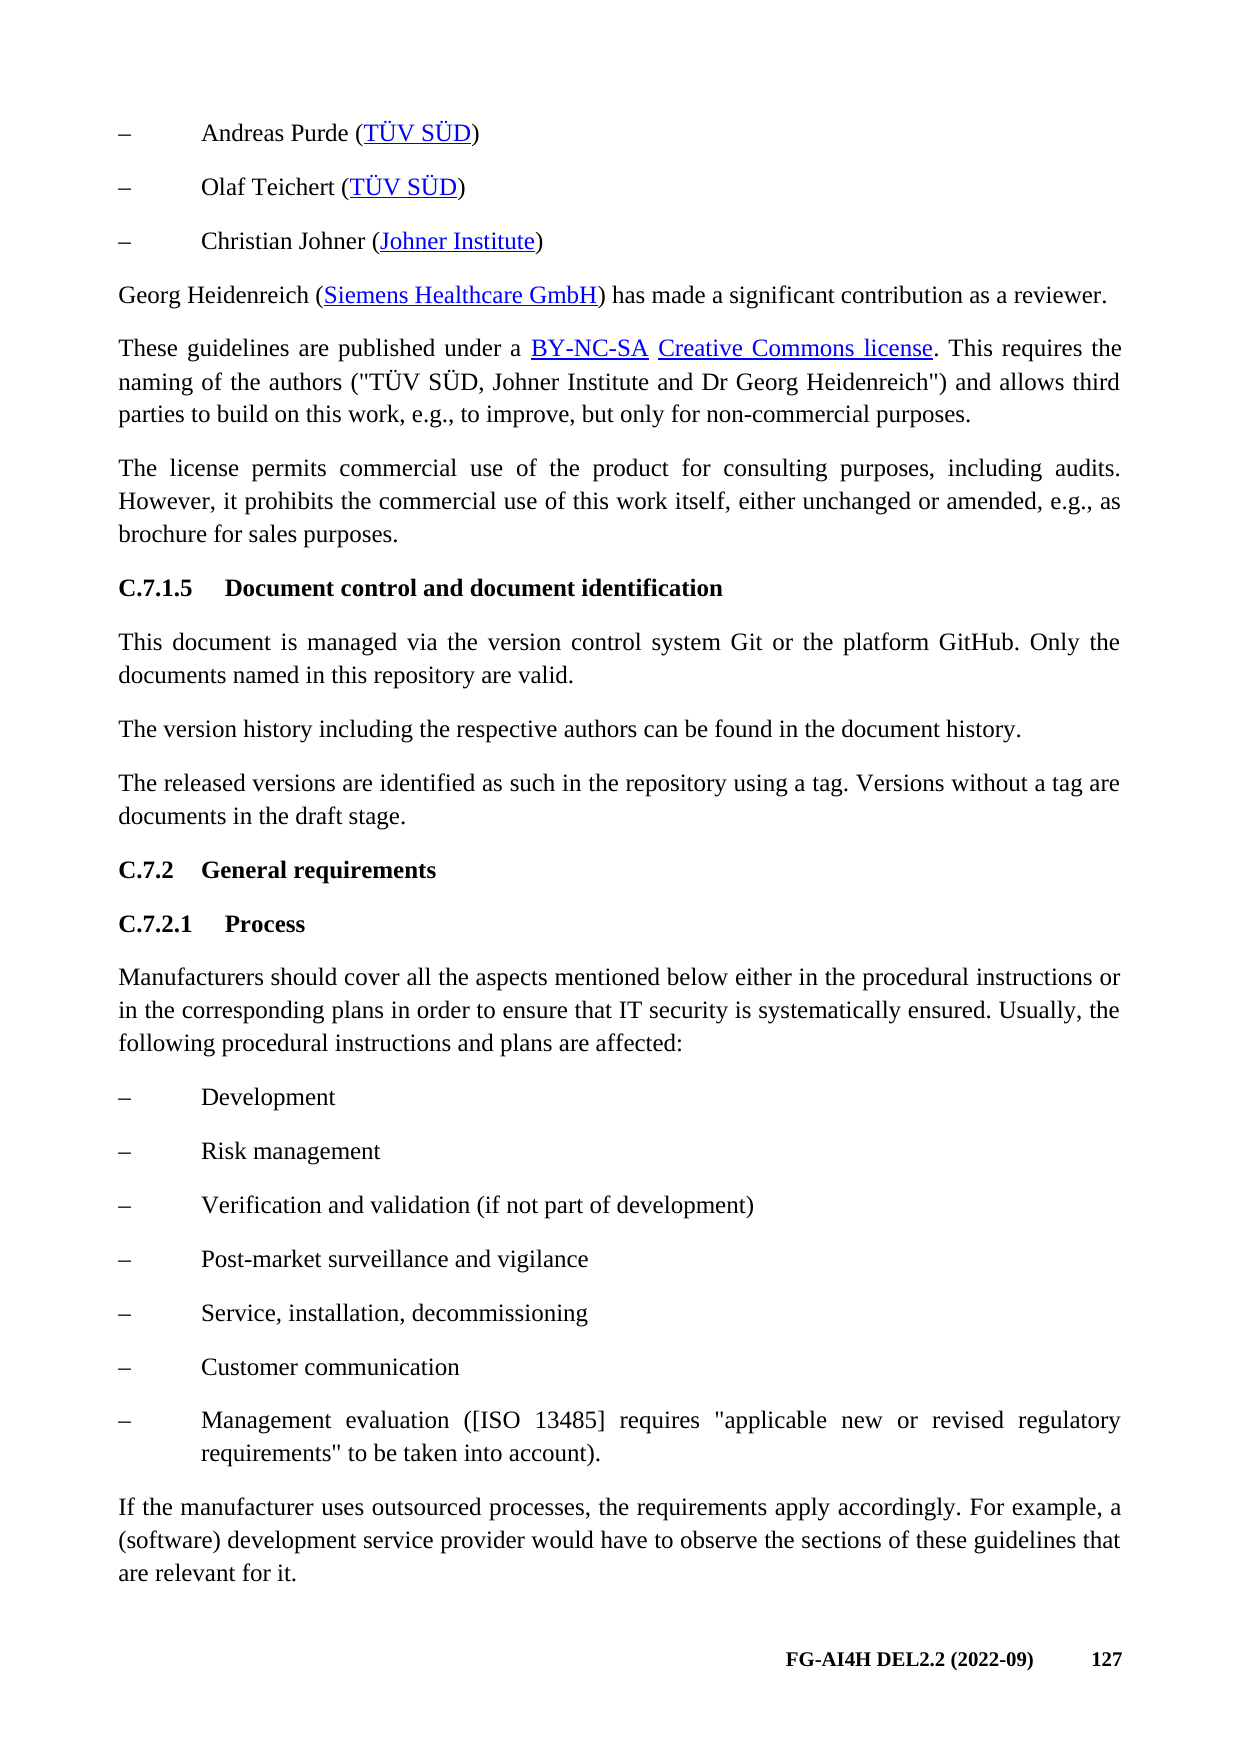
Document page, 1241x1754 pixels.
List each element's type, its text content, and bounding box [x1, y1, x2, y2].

text This document is managed via the version control system Git or the platform GitHub. Only the documents named in this repository are valid. [118, 627, 1122, 689]
text – Olaf Teichert (TÜV SÜD) [118, 172, 1122, 201]
text – Verification and validation (if not part of development) [118, 1190, 1122, 1219]
text – Christian Johner (Johner Institute) [118, 226, 1122, 254]
text – Post-market surveillance and vigilance [118, 1244, 1122, 1273]
text – Andreas Purde (TÜV SÜD) [118, 118, 1122, 147]
text Manufacturers should cover all the aspects mentioned below either in the procedural instructions or in the corresponding plans in order to ensure that IT security is systematically ensured. Usually, the following procedural instructions and plans are affected: [118, 962, 1122, 1057]
text The released versions are identified as such in the repository using a tag. Versions without a tag are documents in the draft stage. [118, 768, 1122, 830]
text The version history including the respective authors can be found in the document history. [118, 714, 1122, 743]
subtitle C.7.2.1 Process [118, 909, 1122, 937]
text – Risk management [118, 1136, 1122, 1165]
text – Development [118, 1082, 1122, 1111]
text These guidelines are published under a BY-NC-SA Creative Commons license. This requires the naming of the authors ("TÜV SÜD, Johner Institute and Dr Georg Heidenreich") and allows third parties to build on this work, e.g., to improve, but only for non-commercial purposes. [118, 333, 1122, 428]
text – Customer communication [118, 1352, 1122, 1380]
subtitle C.7.1.5 Document control and document identification [118, 573, 1122, 602]
text – Management evaluation ([ISO 13485] requires "applicable new or revised regulatory requirements" to be taken into account). [118, 1406, 1122, 1467]
text If the manufacturer uses outsourced processes, the requirements apply accordingly. For example, a (software) development service provider would have to observe the sections of these guidelines that are relevant for it. [118, 1492, 1122, 1587]
subtitle C.7.2 General requirements [118, 855, 1122, 883]
text Georg Heidenreich (Siemens Healthcare GmbH) has made a significant contribution as a reviewer. [118, 280, 1122, 308]
text The license permits commercial use of the product for consulting purposes, including audits. However, it prohibits the commercial use of this work itself, either unchanged or amended, e.g., as brochure for sales purposes. [118, 453, 1122, 548]
text – Service, installation, decommissioning [118, 1298, 1122, 1327]
